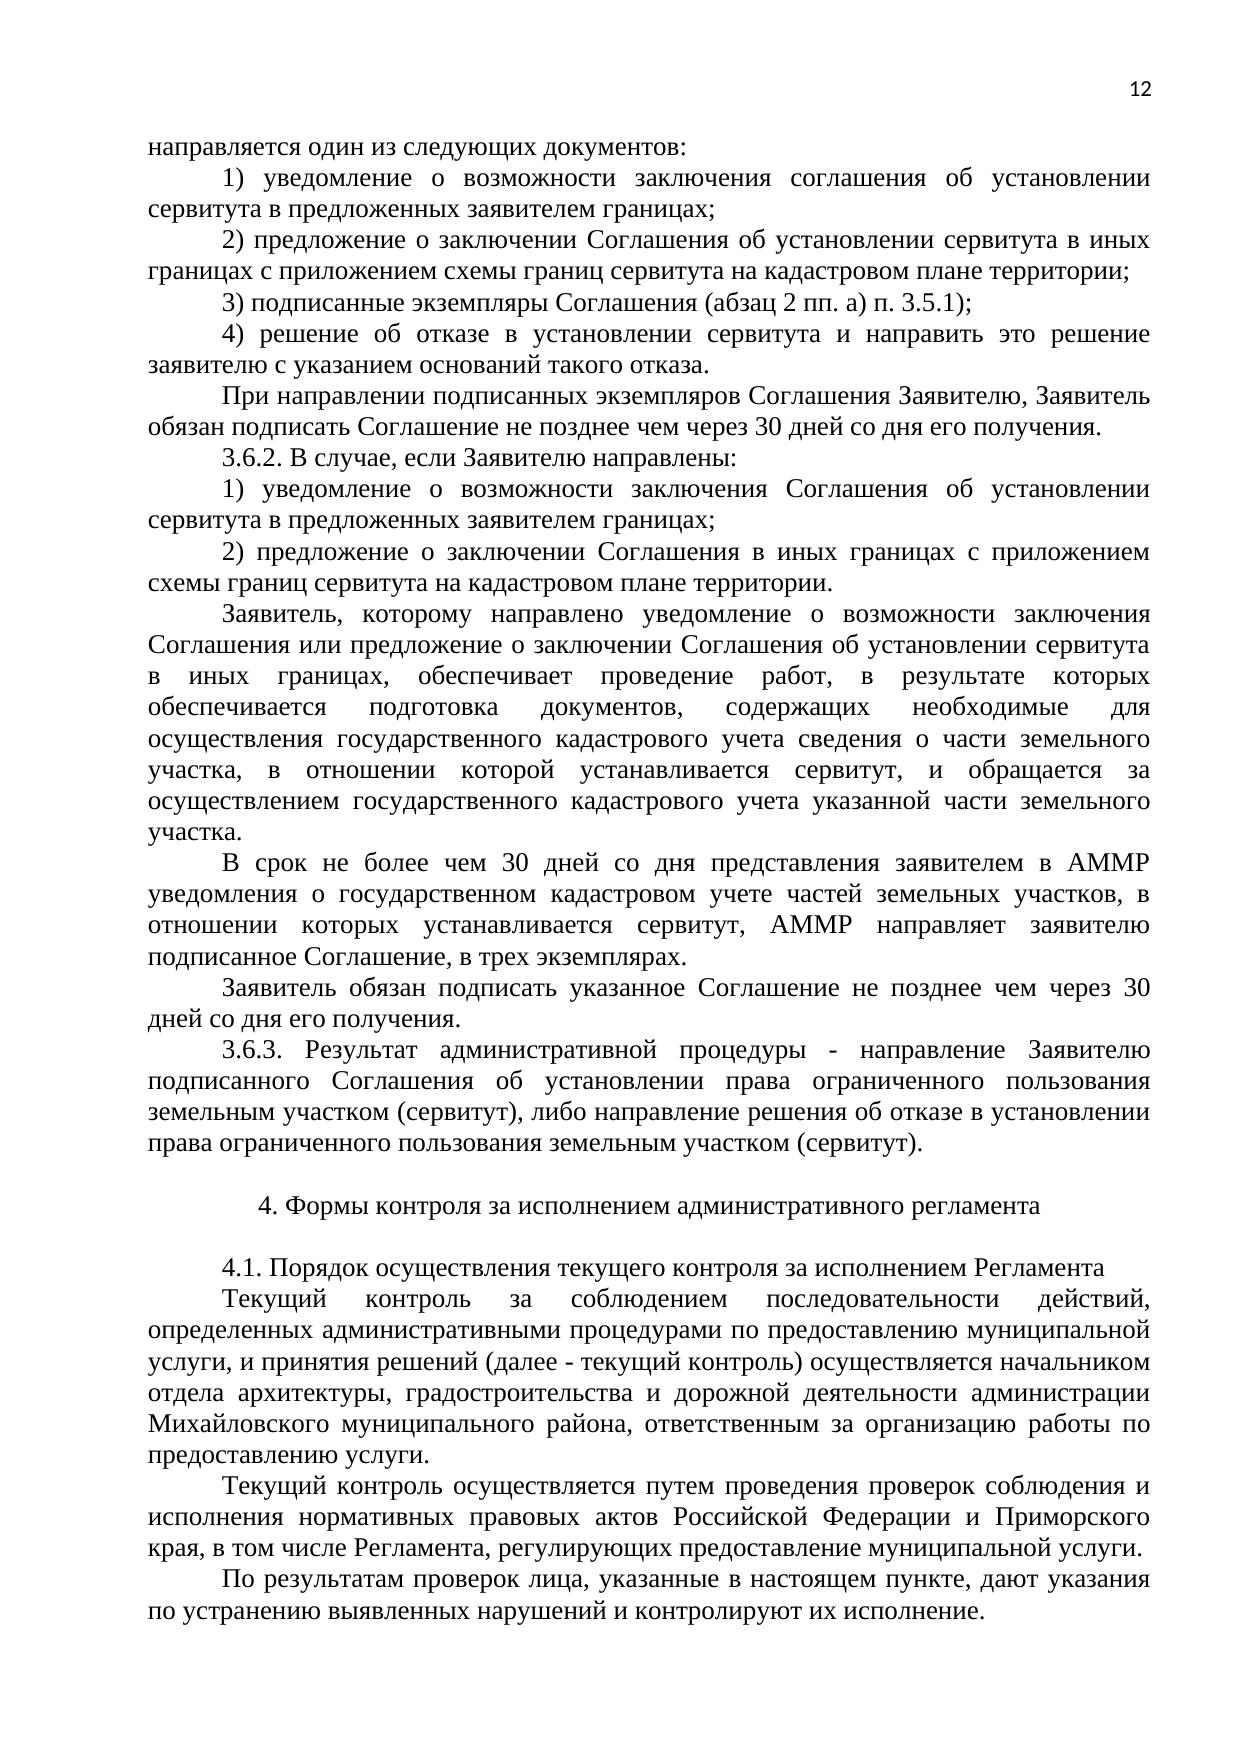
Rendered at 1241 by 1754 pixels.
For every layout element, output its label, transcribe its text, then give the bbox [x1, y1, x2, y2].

text Заявитель, которому направлено уведомление о возможности заключения Соглашения или предложение о заключении Соглашения об установлении сервитута в иных границах, обеспечивает проведение работ, в результате которых обеспечивается подготовка документов, содержащих необходимые для осуществления государственного кадастрового учета сведения о части земельного участка, в отношении которой устанавливается сервитут, и обращается за осуществлением государственного кадастрового учета указанной части земельного участка. [148, 597, 1152, 846]
text 2) предложение о заключении Соглашения в иных границах с приложением схемы границ сервитута на кадастровом плане территории. [148, 535, 1152, 597]
text 1) уведомление о возможности заключения Соглашения об установлении сервитута в предложенных заявителем границах; [148, 472, 1152, 535]
text 4) решение об отказе в установлении сервитута и направить это решение заявителю с указанием оснований такого отказа. [148, 317, 1152, 379]
text 2) предложение о заключении Соглашения об установлении сервитута в иных границах с приложением схемы границ сервитута на кадастровом плане территории; [148, 223, 1152, 286]
text При направлении подписанных экземпляров Соглашения Заявителю, Заявитель обязан подписать Соглашение не позднее чем через 30 дней со дня его получения. [148, 379, 1152, 441]
text Текущий контроль за соблюдением последовательности действий, определенных административными процедурами по предоставлению муниципальной услуги, и принятия решений (далее - текущий контроль) осуществляется начальником отдела архитектуры, градостроительства и дорожной деятельности администрации Михайловского муниципального района, ответственным за организацию работы по предоставлению услуги. [148, 1282, 1152, 1469]
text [148, 130, 1152, 161]
text 4. Формы контроля за исполнением административного регламента [148, 1189, 1152, 1220]
text 3.6.3. Результат административной процедуры - направление Заявителю подписанного Соглашения об установлении права ограниченного пользования земельным участком (сервитут), либо направление решения об отказе в установлении права ограниченного пользования земельным участком (сервитут). [148, 1033, 1152, 1158]
text 1) уведомление о возможности заключения соглашения об установлении сервитута в предложенных заявителем границах; [148, 161, 1152, 223]
text По результатам проверок лица, указанные в настоящем пункте, дают указания по устранению выявленных нарушений и контролируют их исполнение. [148, 1563, 1152, 1625]
text Текущий контроль осуществляется путем проведения проверок соблюдения и исполнения нормативных правовых актов Российской Федерации и Приморского края, в том числе Регламента, регулирующих предоставление муниципальной услуги. [148, 1469, 1152, 1563]
text В срок не более чем 30 дней со дня представления заявителем в АММР уведомления о государственном кадастровом учете частей земельных участков, в отношении которых устанавливается сервитут, АММР направляет заявителю подписанное Соглашение, в трех экземплярах. [148, 846, 1152, 971]
text 3) подписанные экземпляры Соглашения (абзац 2 пп. а) п. 3.5.1); [148, 286, 1152, 317]
text 4.1. Порядок осуществления текущего контроля за исполнением Регламента [148, 1251, 1152, 1282]
text 3.6.2. В случае, если Заявителю направлены: [148, 441, 1152, 472]
text Заявитель обязан подписать указанное Соглашение не позднее чем через 30 дней со дня его получения. [148, 971, 1152, 1033]
